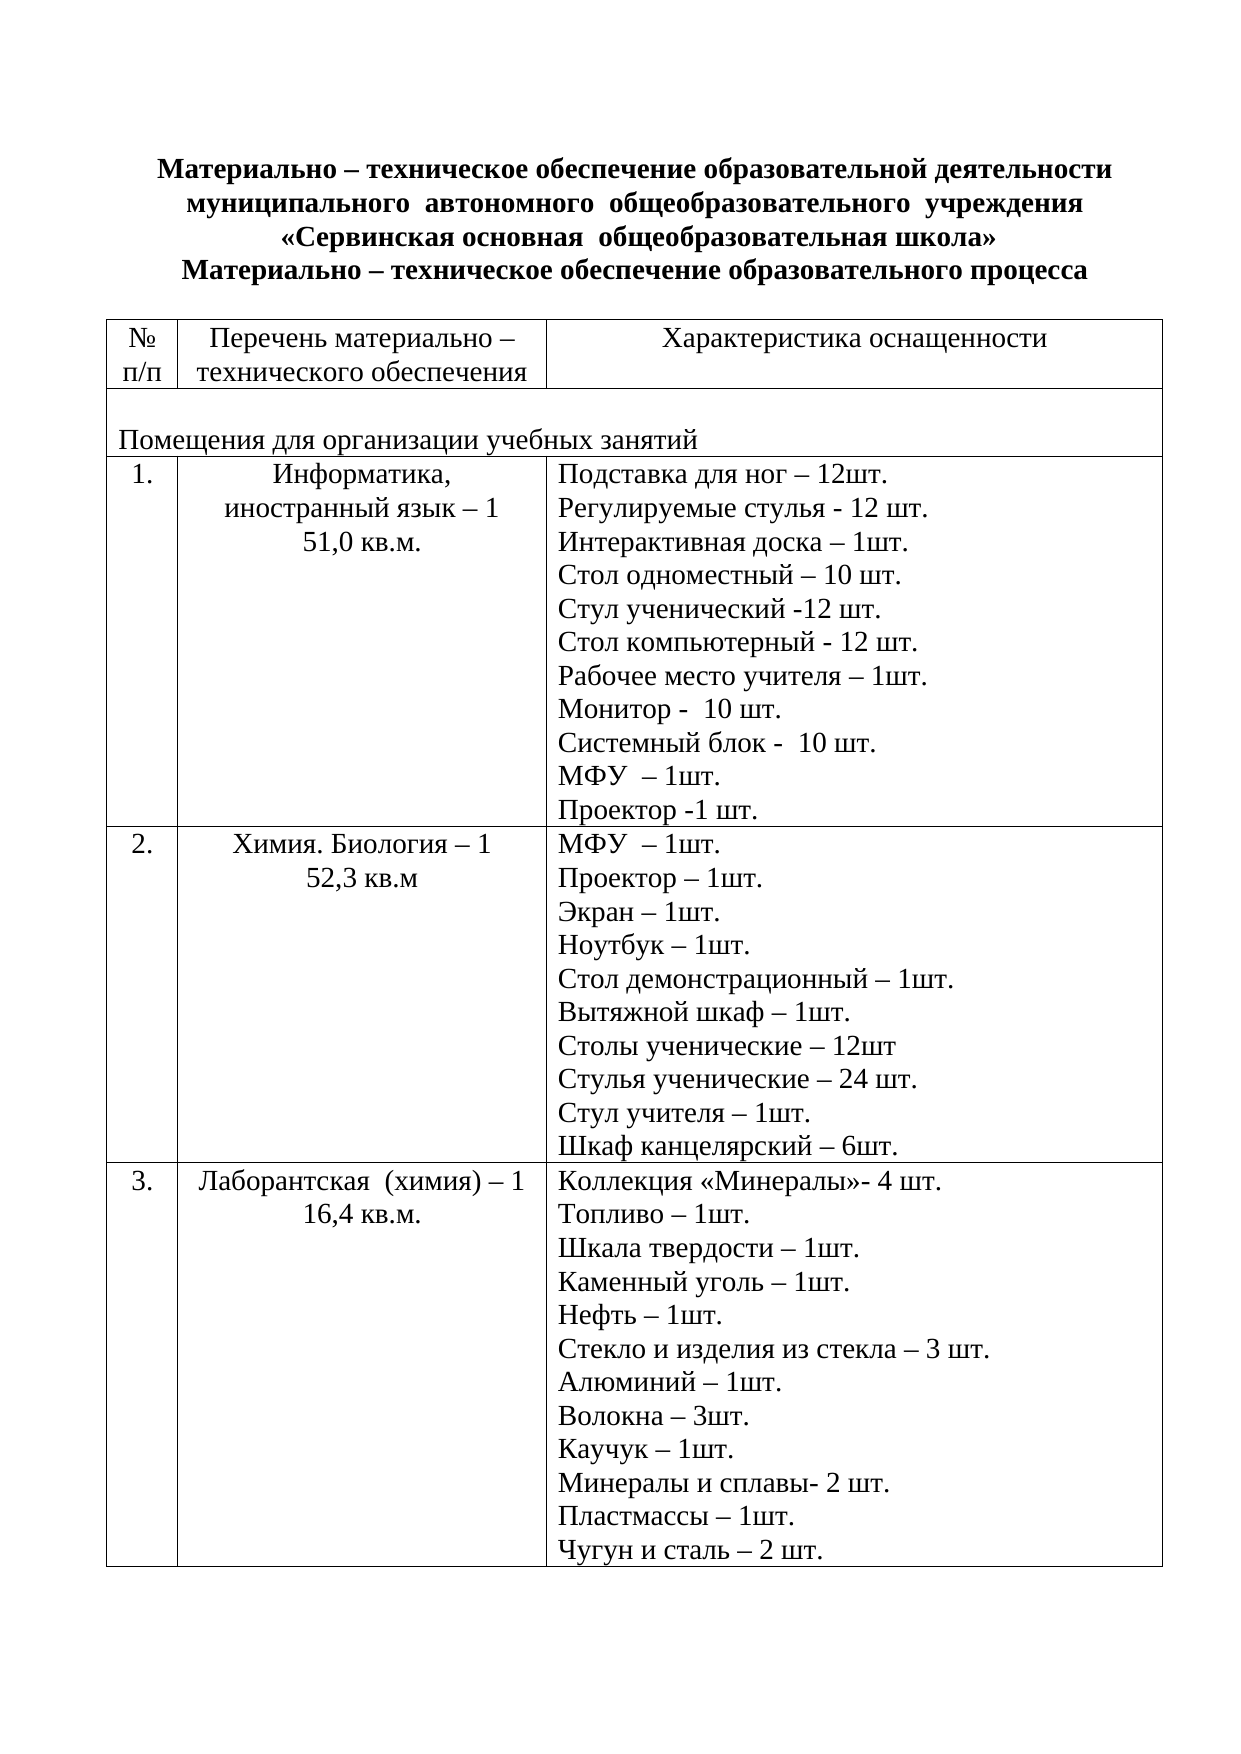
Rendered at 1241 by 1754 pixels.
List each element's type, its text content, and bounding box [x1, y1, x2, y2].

table_cell Химия. Биология – 1 52,3 кв.м [178, 827, 546, 1162]
table_header Перечень материально – технического обеспечения [178, 320, 546, 387]
text «Сервинская основная общеобразовательная школа» [118, 219, 1152, 252]
table_cell 2. [107, 827, 177, 1162]
table_header Характеристика оснащенности [547, 320, 1162, 387]
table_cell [547, 1163, 1162, 1566]
table_cell 3. [107, 1163, 177, 1566]
table_cell МФУ – 1шт. Проектор – 1шт. Экран – 1шт. Ноутбук – 1шт. Стол демонстрационный – 1шт. Вытяжной шкаф – 1шт. Столы ученические – 12шт Стулья ученические – 24 шт. Стул учителя – 1шт. Шкаф канцелярский – 6шт. [547, 827, 1162, 1162]
table_cell 1. [107, 457, 177, 826]
text Материально – техническое обеспечение образовательного процесса [118, 252, 1152, 286]
table_cell Подставка для ног – 12шт. Регулируемые стулья - 12 шт. Интерактивная доска – 1шт. Стол одноместный – 10 шт. Стул ученический -12 шт. Стол компьютерный - 12 шт. Рабочее место учителя – 1шт. Монитор - 10 шт. Системный блок - 10 шт. МФУ – 1шт. Проектор -1 шт. [547, 457, 1162, 826]
table_header № п/п [107, 320, 177, 387]
text Материально – техническое обеспечение образовательной деятельности муниципального автономного общеобразовательного учреждения [118, 152, 1152, 219]
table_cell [178, 1163, 546, 1566]
table_cell Помещения для организации учебных занятий [107, 389, 1162, 456]
table_cell Информатика, иностранный язык – 1 51,0 кв.м. [178, 457, 546, 826]
